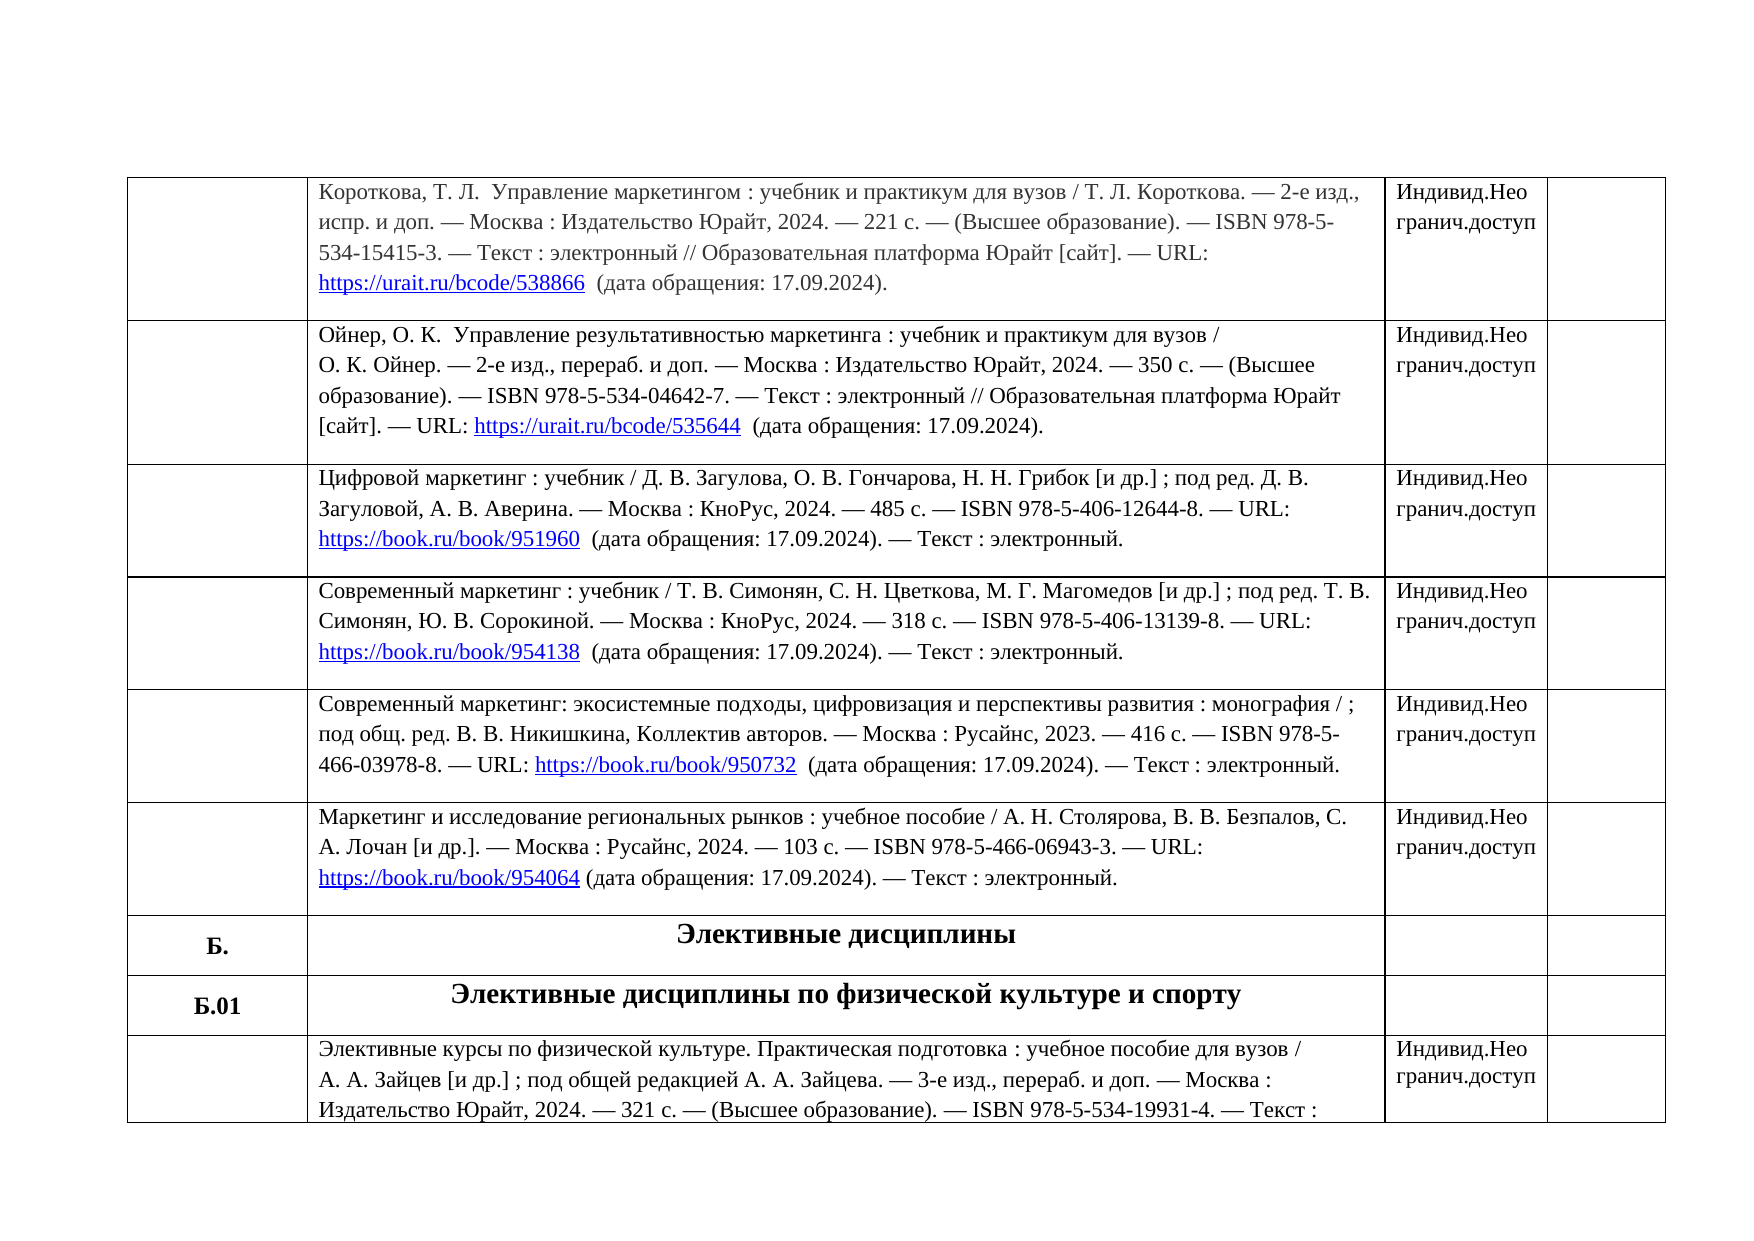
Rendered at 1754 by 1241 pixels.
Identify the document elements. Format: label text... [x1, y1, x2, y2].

table_cell [128, 803, 307, 915]
table_cell Ойнер, О. К. Управление результативностью маркетинга : учебник и практикум для вузов / О. К. Ойнер. — 2-е изд., перераб. и доп. — Москва : Издательство Юрайт, 2024. — 350 с. — (Высшее образование). — ISBN 978-5-534-04642-7. — Текст : электронный // Образовательная платформа Юрайт [сайт]. — URL: https://urait.ru/bcode/535644 (дата обращения: 17.09.2024). [308, 321, 1384, 463]
table_cell [1548, 916, 1665, 975]
table_cell Современный маркетинг : учебник / Т. В. Симонян, С. Н. Цветкова, М. Г. Магомедов [и др.] ; под ред. Т. В. Симонян, Ю. В. Сорокиной. — Москва : КноРус, 2024. — 318 с. — ISBN 978-5-406-13139-8. — URL: https://book.ru/book/954138 (дата обращения: 17.09.2024). — Текст : электронный. [308, 578, 1384, 689]
table_cell Индивид.Неогранич.доступ [1386, 321, 1547, 463]
table_cell [1548, 321, 1665, 463]
table_cell [1548, 578, 1665, 689]
table_cell Элективные дисциплины по физической культуре и спорту [308, 976, 1384, 1034]
table_cell Индивид.Неогранич.доступ [1386, 465, 1547, 576]
table_cell [128, 578, 307, 689]
table_cell [128, 321, 307, 463]
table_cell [1386, 1036, 1547, 1122]
table_cell [1548, 976, 1665, 1034]
table_cell [1548, 1036, 1665, 1122]
table_cell [128, 690, 307, 802]
table_cell [1548, 178, 1665, 320]
table_cell Короткова, Т. Л. Управление маркетингом : учебник и практикум для вузов / Т. Л. Короткова. — 2-е изд., испр. и доп. — Москва : Издательство Юрайт, 2024. — 221 с. — (Высшее образование). — ISBN 978-5-534-15415-3. — Текст : электронный // Образовательная платформа Юрайт [сайт]. — URL: https://urait.ru/bcode/538866 (дата обращения: 17.09.2024). [308, 178, 1384, 320]
table_cell Индивид.Неогранич.доступ [1386, 578, 1547, 689]
table_cell [128, 178, 307, 320]
table_cell [1548, 690, 1665, 802]
table_cell Современный маркетинг: экосистемные подходы, цифровизация и перспективы развития : монография / ; под общ. ред. В. В. Никишкина, Коллектив авторов. — Москва : Русайнс, 2023. — 416 с. — ISBN 978-5-466-03978-8. — URL: https://book.ru/book/950732 (дата обращения: 17.09.2024). — Текст : электронный. [308, 690, 1384, 802]
table_cell [1386, 916, 1547, 975]
table_cell [1386, 976, 1547, 1034]
table_cell [1548, 465, 1665, 576]
table_cell Маркетинг и исследование региональных рынков : учебное пособие / А. Н. Столярова, В. В. Безпалов, С. А. Лочан [и др.]. — Москва : Русайнс, 2024. — 103 с. — ISBN 978-5-466-06943-3. — URL: https://book.ru/book/954064 (дата обращения: 17.09.2024). — Текст : электронный. [308, 803, 1384, 915]
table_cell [308, 1036, 1384, 1122]
table_cell Элективные дисциплины [308, 916, 1384, 975]
table_cell [128, 465, 307, 576]
table_cell Б. [128, 916, 307, 975]
table_cell [1548, 803, 1665, 915]
table_cell Индивид.Неогранич.доступ [1386, 803, 1547, 915]
table_cell Б.01 [128, 976, 307, 1034]
table_cell Цифровой маркетинг : учебник / Д. В. Загулова, О. В. Гончарова, Н. Н. Грибок [и др.] ; под ред. Д. В. Загуловой, А. В. Аверина. — Москва : КноРус, 2024. — 485 с. — ISBN 978-5-406-12644-8. — URL: https://book.ru/book/951960 (дата обращения: 17.09.2024). — Текст : электронный. [308, 465, 1384, 576]
table_cell [128, 1036, 307, 1122]
table_cell Индивид.Неогранич.доступ [1386, 690, 1547, 802]
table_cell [1386, 178, 1547, 320]
